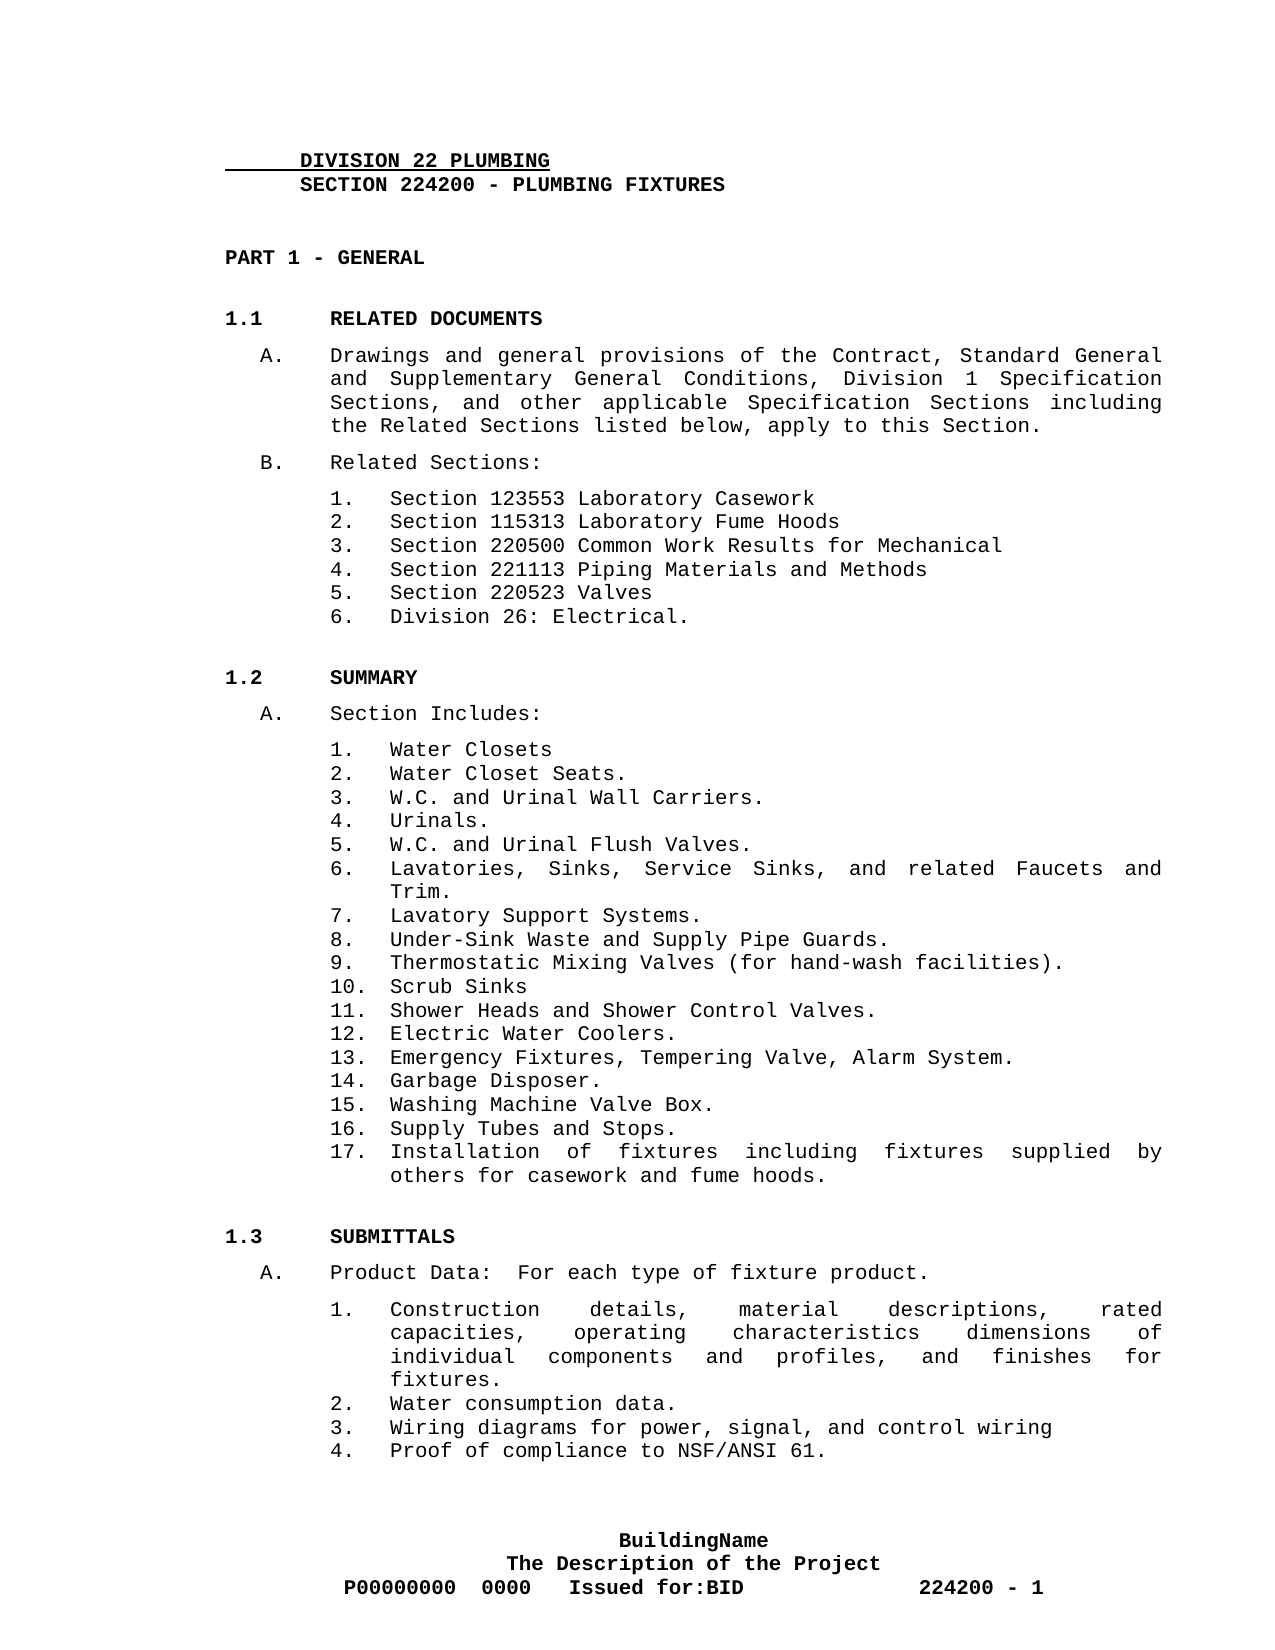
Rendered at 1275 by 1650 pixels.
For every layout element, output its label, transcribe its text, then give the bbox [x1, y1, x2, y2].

text Installation of fixtures including fixtures supplied by others for casework and fume hoods. [330, 1141, 1162, 1189]
text Section Includes: [285, 703, 1162, 727]
text Lavatory Support Systems. [330, 905, 1162, 929]
text W.C. and Urinal Flush Valves. [330, 834, 1162, 858]
text RELATED DOCUMENTS [225, 308, 1162, 332]
text Urinals. [330, 810, 1162, 834]
text Water consumption data. [330, 1393, 1162, 1417]
text Drawings and general provisions of the Contract, Standard General and Supplementary General Conditions, Division 1 Specification Sections, and other applicable Specification Sections including the Related Sections listed below, apply to this Section. [285, 344, 1162, 439]
text Water Closet Seats. [330, 763, 1162, 787]
text Section 115313 Laboratory Fume Hoods [330, 511, 1162, 535]
text Wiring diagrams for power, signal, and control wiring [330, 1417, 1162, 1440]
text Garbage Disposer. [330, 1071, 1162, 1094]
text Supply Tubes and Stops. [330, 1118, 1162, 1141]
text Product Data: For each type of fixture product. [285, 1262, 1162, 1286]
text Water Closets [330, 739, 1162, 763]
text Thermostatic Mixing Valves (for hand-wash facilities). [330, 952, 1162, 976]
text Under-Sink Waste and Supply Pipe Guards. [330, 929, 1162, 952]
text SECTION 224200 - PLUMBING FIXTURES [225, 174, 1162, 197]
text Section 221113 Piping Materials and Methods [330, 559, 1162, 582]
text Scrub Sinks [330, 976, 1162, 999]
text Electric Water Coolers. [330, 1023, 1162, 1047]
text SUMMARY [225, 667, 1162, 691]
text Shower Heads and Shower Control Valves. [330, 999, 1162, 1023]
text Washing Machine Valve Box. [330, 1094, 1162, 1118]
text DIVISION 22 PLUMBING [225, 150, 1162, 174]
text General [225, 247, 1162, 271]
text Division 26: Electrical. [330, 606, 1162, 630]
text Lavatories, Sinks, Service Sinks, and related Faucets and Trim. [330, 858, 1162, 905]
text Related Sections: [285, 452, 1162, 475]
text W.C. and Urinal Wall Carriers. [330, 787, 1162, 810]
text Section 123553 Laboratory Casework [330, 488, 1162, 511]
text SUBMITTALS [225, 1226, 1162, 1250]
text Emergency Fixtures, Tempering Valve, Alarm System. [330, 1047, 1162, 1071]
text Proof of compliance to NSF/ANSI 61. [330, 1440, 1162, 1464]
text Construction details, material descriptions, rated capacities, operating characteristics dimensions of individual components and profiles, and finishes for fixtures. [330, 1298, 1162, 1393]
text Section 220500 Common Work Results for Mechanical [330, 535, 1162, 559]
text Section 220523 Valves [330, 582, 1162, 606]
